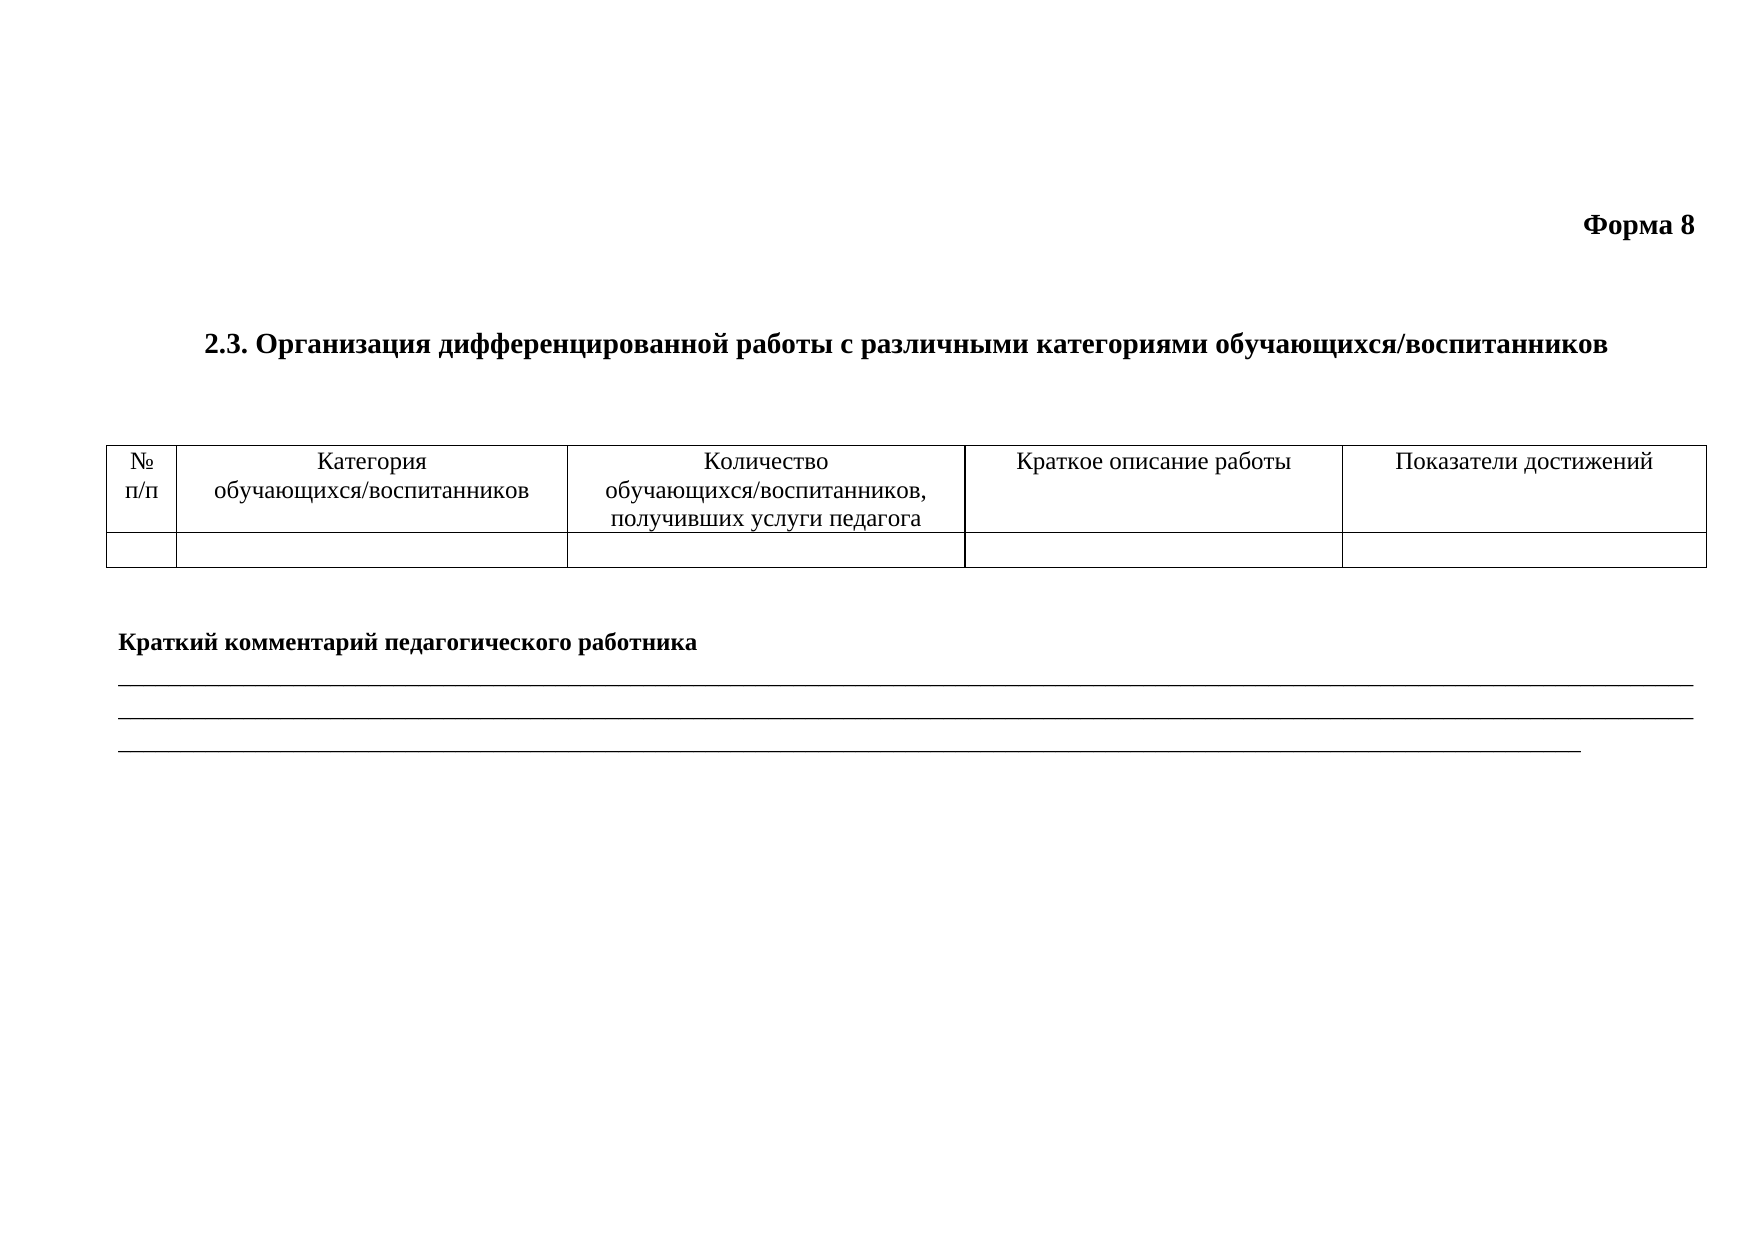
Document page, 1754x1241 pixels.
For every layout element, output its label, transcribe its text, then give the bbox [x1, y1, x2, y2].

table_header Категория обучающихся/воспитанников [177, 446, 567, 532]
table_header Показатели достижений [1343, 446, 1706, 532]
table_cell [1343, 533, 1706, 567]
table_cell [107, 533, 176, 567]
table_header Краткое описание работы [966, 446, 1342, 532]
table_header № п/п [107, 446, 176, 532]
table_cell [177, 533, 567, 567]
text Форма 8 [118, 207, 1695, 241]
table_cell [966, 533, 1342, 567]
table_header Количество обучающихся/воспитанников, получивших услуги педагога [568, 446, 964, 532]
table_cell [568, 533, 964, 567]
text 2.3. Организация дифференцированной работы с различными категориями обучающихся/воспитанников [118, 326, 1695, 360]
text Краткий комментарий педагогического работника _________________________________________________________________________________________________________________________________________________________________________________________________________________________________________________________________________________________________________________________________________________________________________________ [118, 627, 1695, 755]
